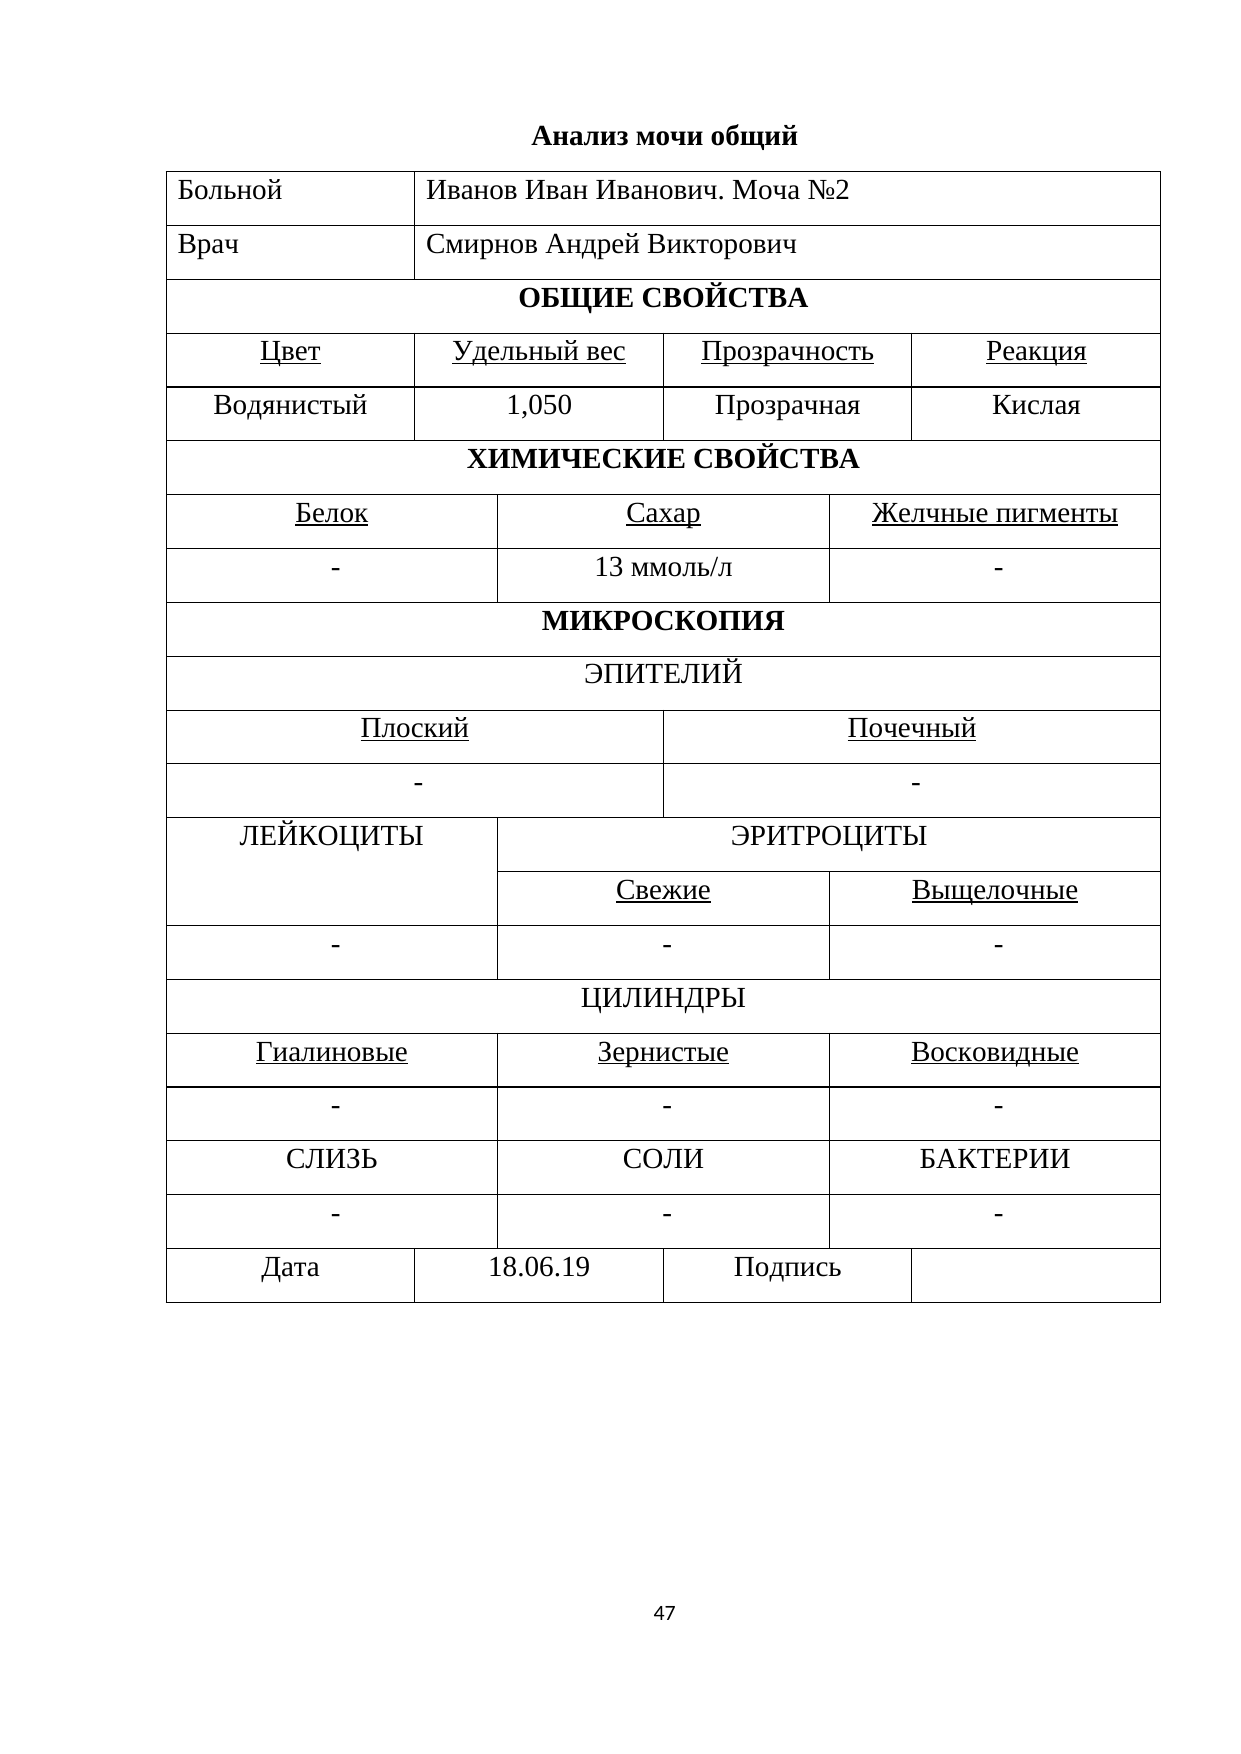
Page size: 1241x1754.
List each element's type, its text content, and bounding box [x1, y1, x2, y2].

table_cell ЭРИТРОЦИТЫ [498, 818, 1160, 871]
table_cell 1,050 [415, 388, 663, 440]
table_cell Прозрачная [664, 388, 911, 440]
table_cell СОЛИ [498, 1141, 829, 1194]
table_cell ЭПИТЕЛИЙ [167, 657, 1160, 709]
table_cell - [167, 1195, 497, 1248]
table_cell БАКТЕРИИ [830, 1141, 1160, 1194]
table_cell - [167, 764, 663, 817]
table_cell - [830, 926, 1160, 979]
table_cell Плоский [167, 711, 663, 763]
table_cell Смирнов Андрей Викторович [415, 226, 1160, 279]
table_cell 13 ммоль/л [498, 549, 829, 602]
table_cell Водянистый [167, 388, 414, 440]
table_cell Реакция [912, 334, 1160, 386]
table_cell ОБЩИЕ СВОЙСТВА [167, 280, 1160, 332]
table_cell Желчные пигменты [830, 495, 1160, 548]
table_cell Врач [167, 226, 414, 279]
table_header Больной [167, 172, 414, 225]
table_cell - [830, 1088, 1160, 1140]
table_cell - [498, 1088, 829, 1140]
table_cell - [498, 1195, 829, 1248]
table_header Иванов Иван Иванович. Моча №2 [415, 172, 1160, 225]
table_cell [912, 1249, 1160, 1302]
table_cell ХИМИЧЕСКИЕ СВОЙСТВА [167, 441, 1160, 494]
table_cell СЛИЗЬ [167, 1141, 497, 1194]
table_cell - [167, 926, 497, 979]
table_cell Белок [167, 495, 497, 548]
table_cell - [167, 549, 497, 602]
table_cell Сахар [498, 495, 829, 548]
table_cell Почечный [664, 711, 1160, 763]
table_cell Кислая [912, 388, 1160, 440]
table_cell - [830, 549, 1160, 602]
table_cell Цвет [167, 334, 414, 386]
text Анализ мочи общий [177, 118, 1152, 152]
table_cell Гиалиновые [167, 1034, 497, 1086]
table_cell - [830, 1195, 1160, 1248]
table_cell Выщелочные [830, 872, 1160, 925]
table_cell - [664, 764, 1160, 817]
table_cell Дата [167, 1249, 414, 1302]
table_cell - [498, 926, 829, 979]
table_cell ЛЕЙКОЦИТЫ [167, 818, 497, 925]
table_cell 18.06.19 [415, 1249, 663, 1302]
table_cell ЦИЛИНДРЫ [167, 980, 1160, 1033]
table_cell Подпись [664, 1249, 911, 1302]
table_cell - [167, 1088, 497, 1140]
table_cell Удельный вес [415, 334, 663, 386]
table_cell Прозрачность [664, 334, 911, 386]
table_cell Зернистые [498, 1034, 829, 1086]
table_cell Свежие [498, 872, 829, 925]
table_cell МИКРОСКОПИЯ [167, 603, 1160, 656]
table_cell Восковидные [830, 1034, 1160, 1086]
